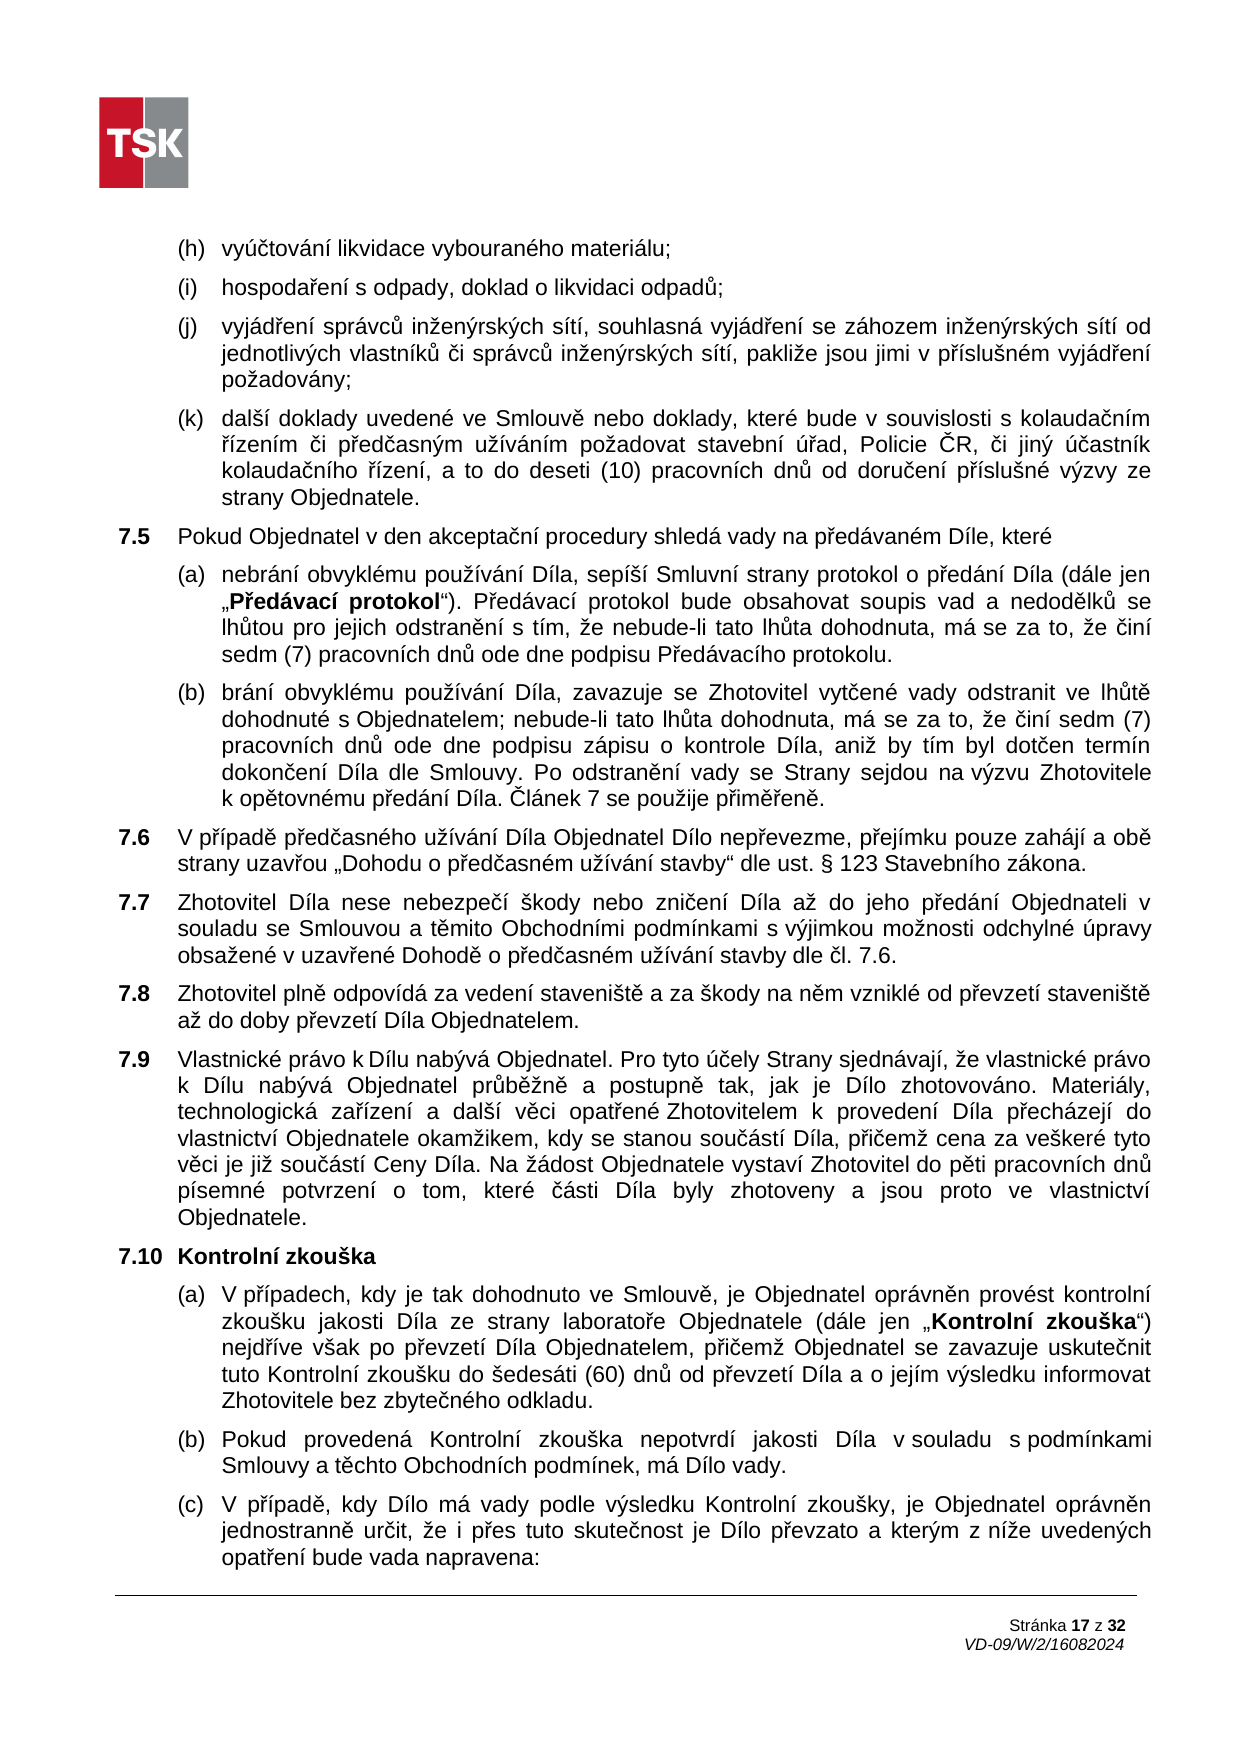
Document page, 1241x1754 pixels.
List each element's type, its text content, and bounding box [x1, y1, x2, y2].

text Pokud provedená Kontrolní zkouška nepotvrdí jakosti Díla v souladu s podmínkami Smlouvy a těchto Obchodních podmínek, má Dílo vady. [177, 1426, 1152, 1478]
text Kontrolní zkouška [118, 1243, 1152, 1269]
text brání obvyklému používání Díla, zavazuje se Zhotovitel vytčené vady odstranit ve lhůtě dohodnuté s Objednatelem; nebude-li tato lhůta dohodnuta, má se za to, že činí sedm (7) pracovních dnů ode dne podpisu zápisu o kontrole Díla, aniž by tím byl dotčen termín dokončení Díla dle Smlouvy. Po odstranění vady se Strany sejdou na výzvu Zhotovitele k opětovnému předání Díla. Článek 7 se použije přiměřeně. [177, 679, 1152, 811]
text další doklady uvedené ve Smlouvě nebo doklady, které bude v souvislosti s kolaudačním řízením či předčasným užíváním požadovat stavební úřad, Policie ČR, či jiný účastník kolaudačního řízení, a to do deseti (10) pracovních dnů od doručení příslušné výzvy ze strany Objednatele. [177, 405, 1152, 510]
text Pokud Objednatel v den akceptační procedury shledá vady na předávaném Díle, které [118, 523, 1152, 549]
text nebrání obvyklému používání Díla, sepíší Smluvní strany protokol o předání Díla (dále jen „Předávací protokol“). Předávací protokol bude obsahovat soupis vad a nedodělků se lhůtou pro jejich odstranění s tím, že nebude-li tato lhůta dohodnuta, má se za to, že činí sedm (7) pracovních dnů ode dne podpisu Předávacího protokolu. [177, 561, 1152, 667]
text Zhotovitel Díla nese nebezpečí škody nebo zničení Díla až do jeho předání Objednateli v souladu se Smlouvou a těmito Obchodními podmínkami s výjimkou možnosti odchylné úpravy obsažené v uzavřené Dohodě o předčasném užívání stavby dle čl. 7.6. [118, 889, 1152, 968]
text vyúčtování likvidace vybouraného materiálu; [177, 235, 1152, 262]
text vyjádření správců inženýrských sítí, souhlasná vyjádření se záhozem inženýrských sítí od jednotlivých vlastníků či správců inženýrských sítí, pakliže jsou jimi v příslušném vyjádření požadovány; [177, 313, 1152, 392]
text V případě předčasného užívání Díla Objednatel Dílo nepřevezme, přejímku pouze zahájí a obě strany uzavřou „Dohodu o předčasném užívání stavby“ dle ust. § 123 Stavebního zákona. [118, 824, 1152, 876]
text V případě, kdy Dílo má vady podle výsledku Kontrolní zkoušky, je Objednatel oprávněn jednostranně určit, že i přes tuto skutečnost je Dílo převzato a kterým z níže uvedených opatření bude vada napravena: [177, 1491, 1152, 1570]
text V případech, kdy je tak dohodnuto ve Smlouvě, je Objednatel oprávněn provést kontrolní zkoušku jakosti Díla ze strany laboratoře Objednatele (dále jen „Kontrolní zkouška“) nejdříve však po převzetí Díla Objednatelem, přičemž Objednatel se zavazuje uskutečnit tuto Kontrolní zkoušku do šedesáti (60) dnů od převzetí Díla a o jejím výsledku informovat Zhotovitele bez zbytečného odkladu. [177, 1281, 1152, 1413]
text Zhotovitel plně odpovídá za vedení staveniště a za škody na něm vzniklé od převzetí staveniště až do doby převzetí Díla Objednatelem. [118, 980, 1152, 1033]
picture [99, 97, 189, 188]
text hospodaření s odpady, doklad o likvidaci odpadů; [177, 274, 1152, 301]
text Vlastnické právo k Dílu nabývá Objednatel. Pro tyto účely Strany sjednávají, že vlastnické právo k Dílu nabývá Objednatel průběžně a postupně tak, jak je Dílo zhotovováno. Materiály, technologická zařízení a další věci opatřené Zhotovitelem k provedení Díla přecházejí do vlastnictví Objednatele okamžikem, kdy se stanou součástí Díla, přičemž cena za veškeré tyto věci je již součástí Ceny Díla. Na žádost Objednatele vystaví Zhotovitel do pěti pracovních dnů písemné potvrzení o tom, které části Díla byly zhotoveny a jsou proto ve vlastnictví Objednatele. [118, 1046, 1152, 1230]
